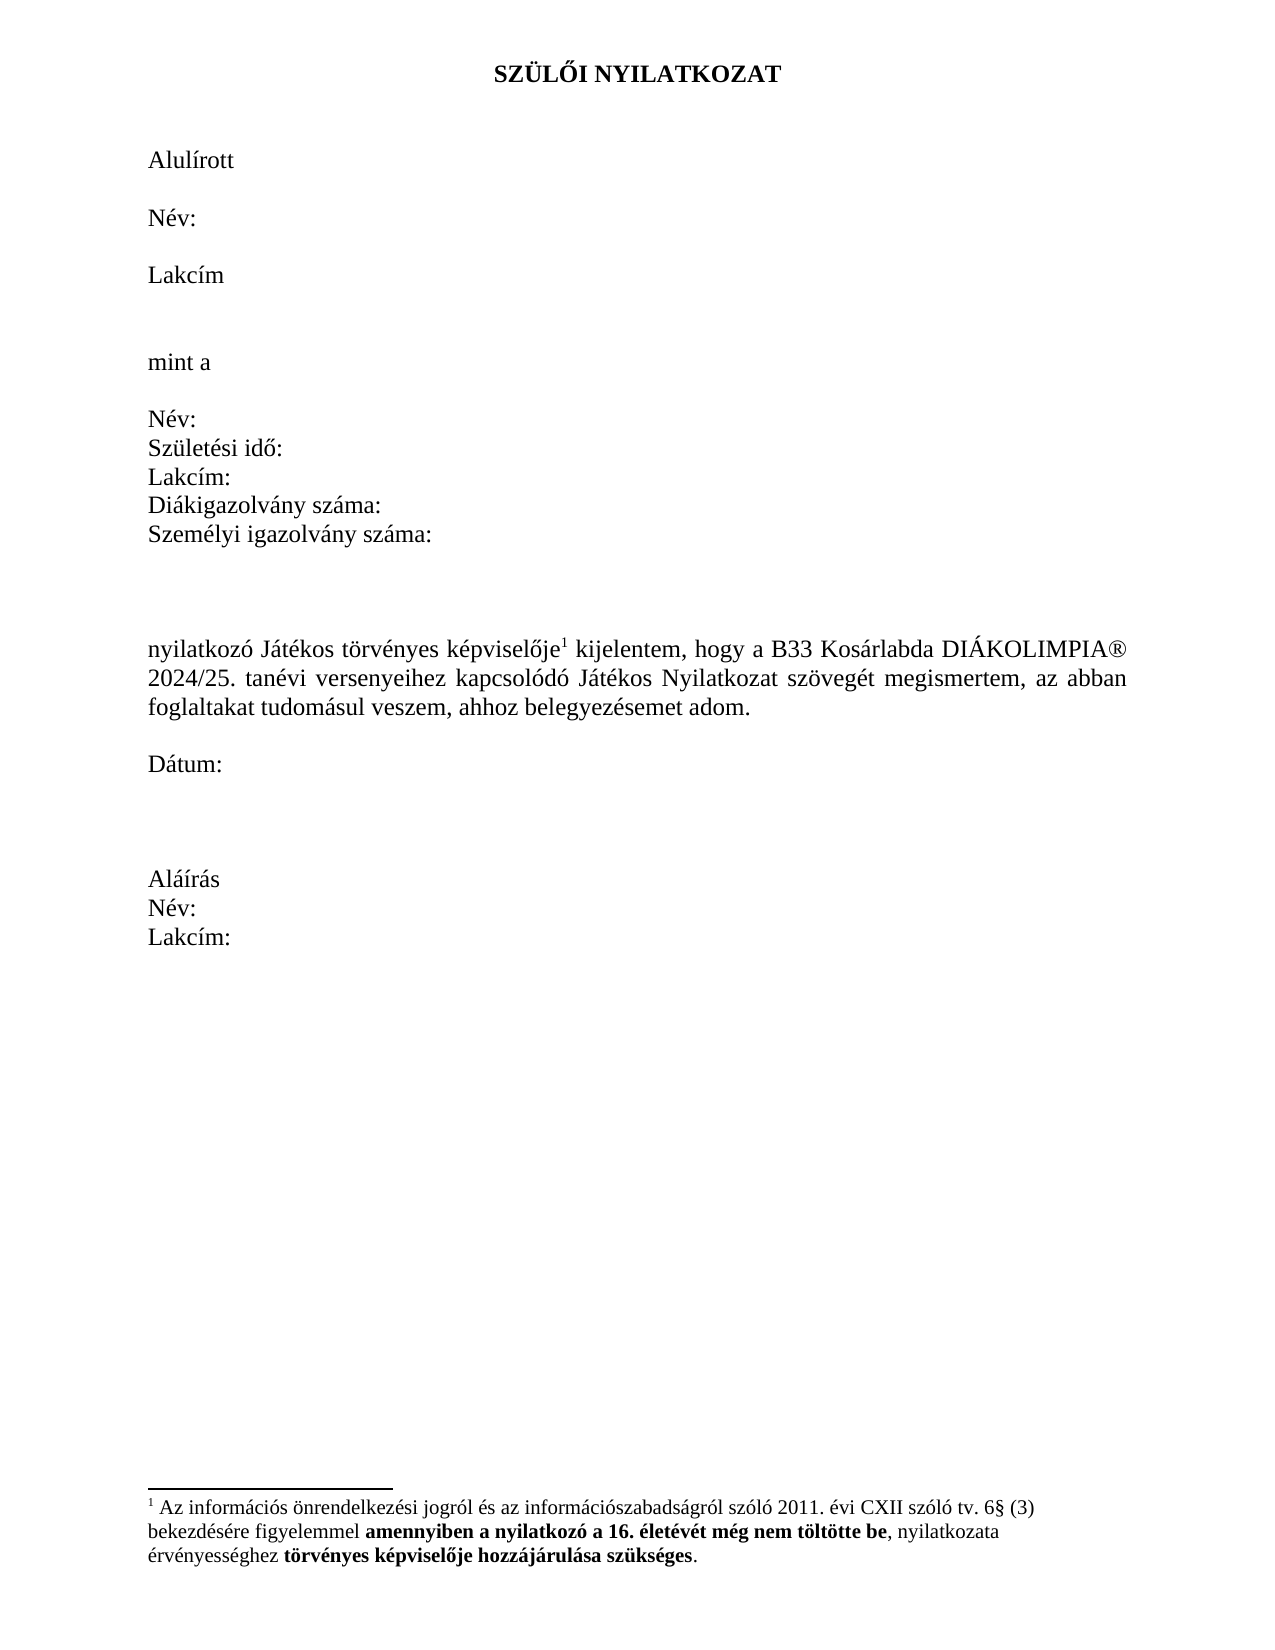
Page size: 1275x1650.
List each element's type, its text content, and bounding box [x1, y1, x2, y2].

text Lakcím: [148, 922, 1127, 950]
text Lakcím: [148, 462, 1127, 490]
text Szülői Nyilatkozat [148, 59, 1127, 88]
text Dátum: [148, 749, 1127, 778]
text Név: [148, 404, 1127, 433]
text mint a [148, 347, 1127, 375]
text nyilatkozó Játékos törvényes képviselője kijelentem, hogy a B33 Kosárlabda DIÁKOLIMPIA® 2024/25. tanévi versenyeihez kapcsolódó Játékos Nyilatkozat szövegét megismertem, az abban foglaltakat tudomásul veszem, ahhoz belegyezésemet adom. [148, 634, 1127, 720]
text Név: [148, 893, 1127, 922]
text Név: [148, 203, 1127, 232]
text Lakcím [148, 260, 1127, 289]
text Alulírott [148, 145, 1127, 174]
text Személyi igazolvány száma: [148, 519, 1127, 548]
text Diákigazolvány száma: [148, 490, 1127, 519]
text Aláírás [148, 864, 1127, 893]
text Születési idő: [148, 433, 1127, 462]
